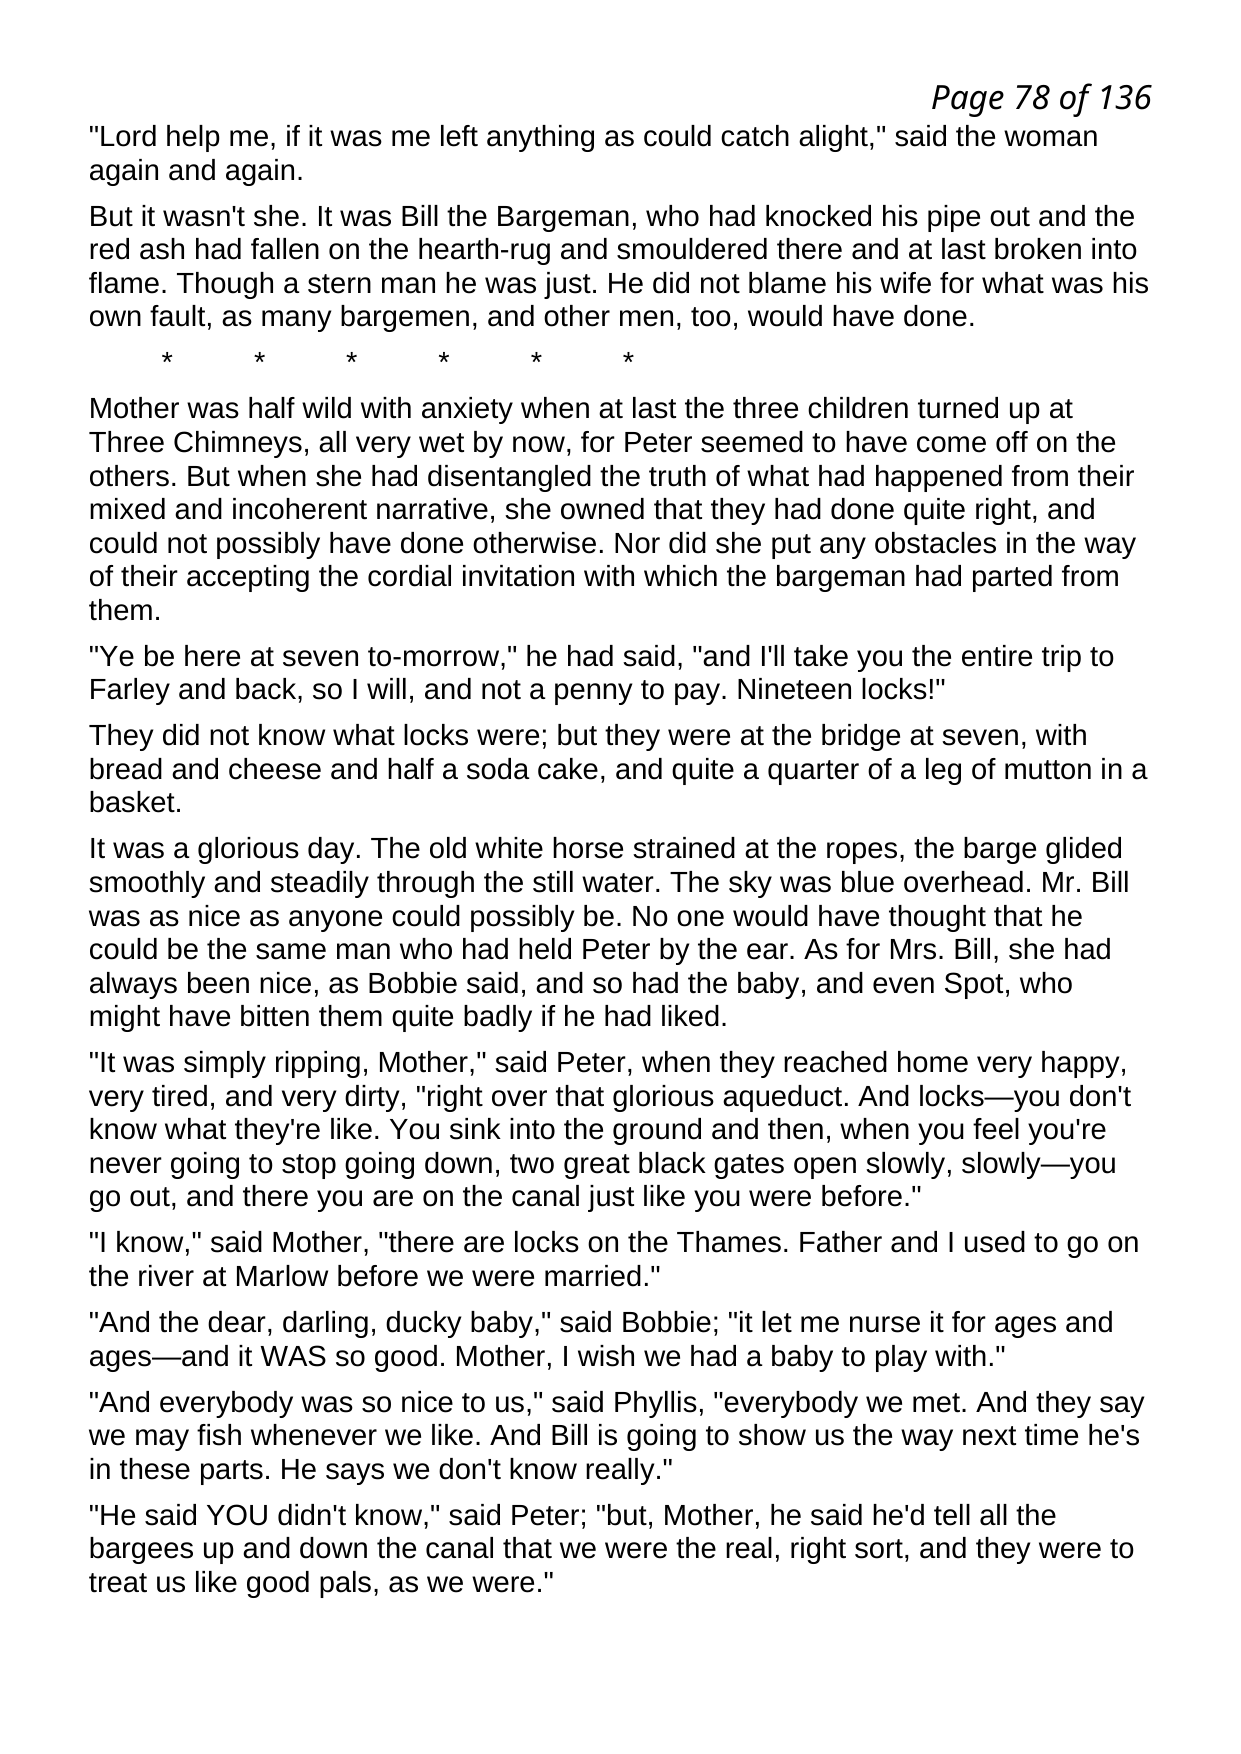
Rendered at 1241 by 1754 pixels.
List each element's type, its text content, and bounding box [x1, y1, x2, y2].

text It was a glorious day. The old white horse strained at the ropes, the barge glided smoothly and steadily through the still water. The sky was blue overhead. Mr. Bill was as nice as anyone could possibly be. No one would have thought that he could be the same man who had held Peter by the ear. As for Mrs. Bill, she had always been nice, as Bobbie said, and so had the baby, and even Spot, who might have bitten them quite badly if he had liked. [89, 832, 1152, 1033]
text "Lord help me, if it was me left anything as could catch alight," said the woman again and again. [89, 119, 1152, 186]
text "It was simply ripping, Mother," said Peter, when they reached home very happy, very tired, and very dirty, "right over that glorious aqueduct. And locks—you don't know what they're like. You sink into the ground and then, when you feel you're never going to stop going down, two great black gates open slowly, slowly—you go out, and there you are on the canal just like you were before." [89, 1045, 1152, 1213]
text "I know," said Mother, "there are locks on the Thames. Father and I used to go on the river at Marlow before we were married." [89, 1226, 1152, 1293]
text * * * * * * [89, 346, 1152, 379]
text "And everybody was so nice to us," said Phyllis, "everybody we met. And they say we may fish whenever we like. And Bill is going to show us the way next time he's in these parts. He says we don't know really." [89, 1385, 1152, 1485]
text "And the dear, darling, ducky baby," said Bobbie; "it let me nurse it for ages and ages—and it WAS so good. Mother, I wish we had a baby to play with." [89, 1305, 1152, 1372]
text But it wasn't she. It was Bill the Bargeman, who had knocked his pipe out and the red ash had fallen on the hearth-rug and smouldered there and at last broken into flame. Though a stern man he was just. He did not blame his wife for what was his own fault, as many bargemen, and other men, too, would have done. [89, 199, 1152, 333]
text "He said YOU didn't know," said Peter; "but, Mother, he said he'd tell all the bargees up and down the canal that we were the real, right sort, and they were to treat us like good pals, as we were." [89, 1498, 1152, 1598]
text "Ye be here at seven to-morrow," he had said, "and I'll take you the entire trip to Farley and back, so I will, and not a penny to pay. Nineteen locks!" [89, 639, 1152, 706]
text Mother was half wild with anxiety when at last the three children turned up at Three Chimneys, all very wet by now, for Peter seemed to have come off on the others. But when she had disentangled the truth of what had happened from their mixed and incoherent narrative, she owned that they had done quite right, and could not possibly have done otherwise. Nor did she put any obstacles in the way of their accepting the cordial invitation with which the bargeman had parted from them. [89, 392, 1152, 626]
text They did not know what locks were; but they were at the bridge at seven, with bread and cheese and half a soda cake, and quite a quarter of a leg of mutton in a basket. [89, 718, 1152, 819]
